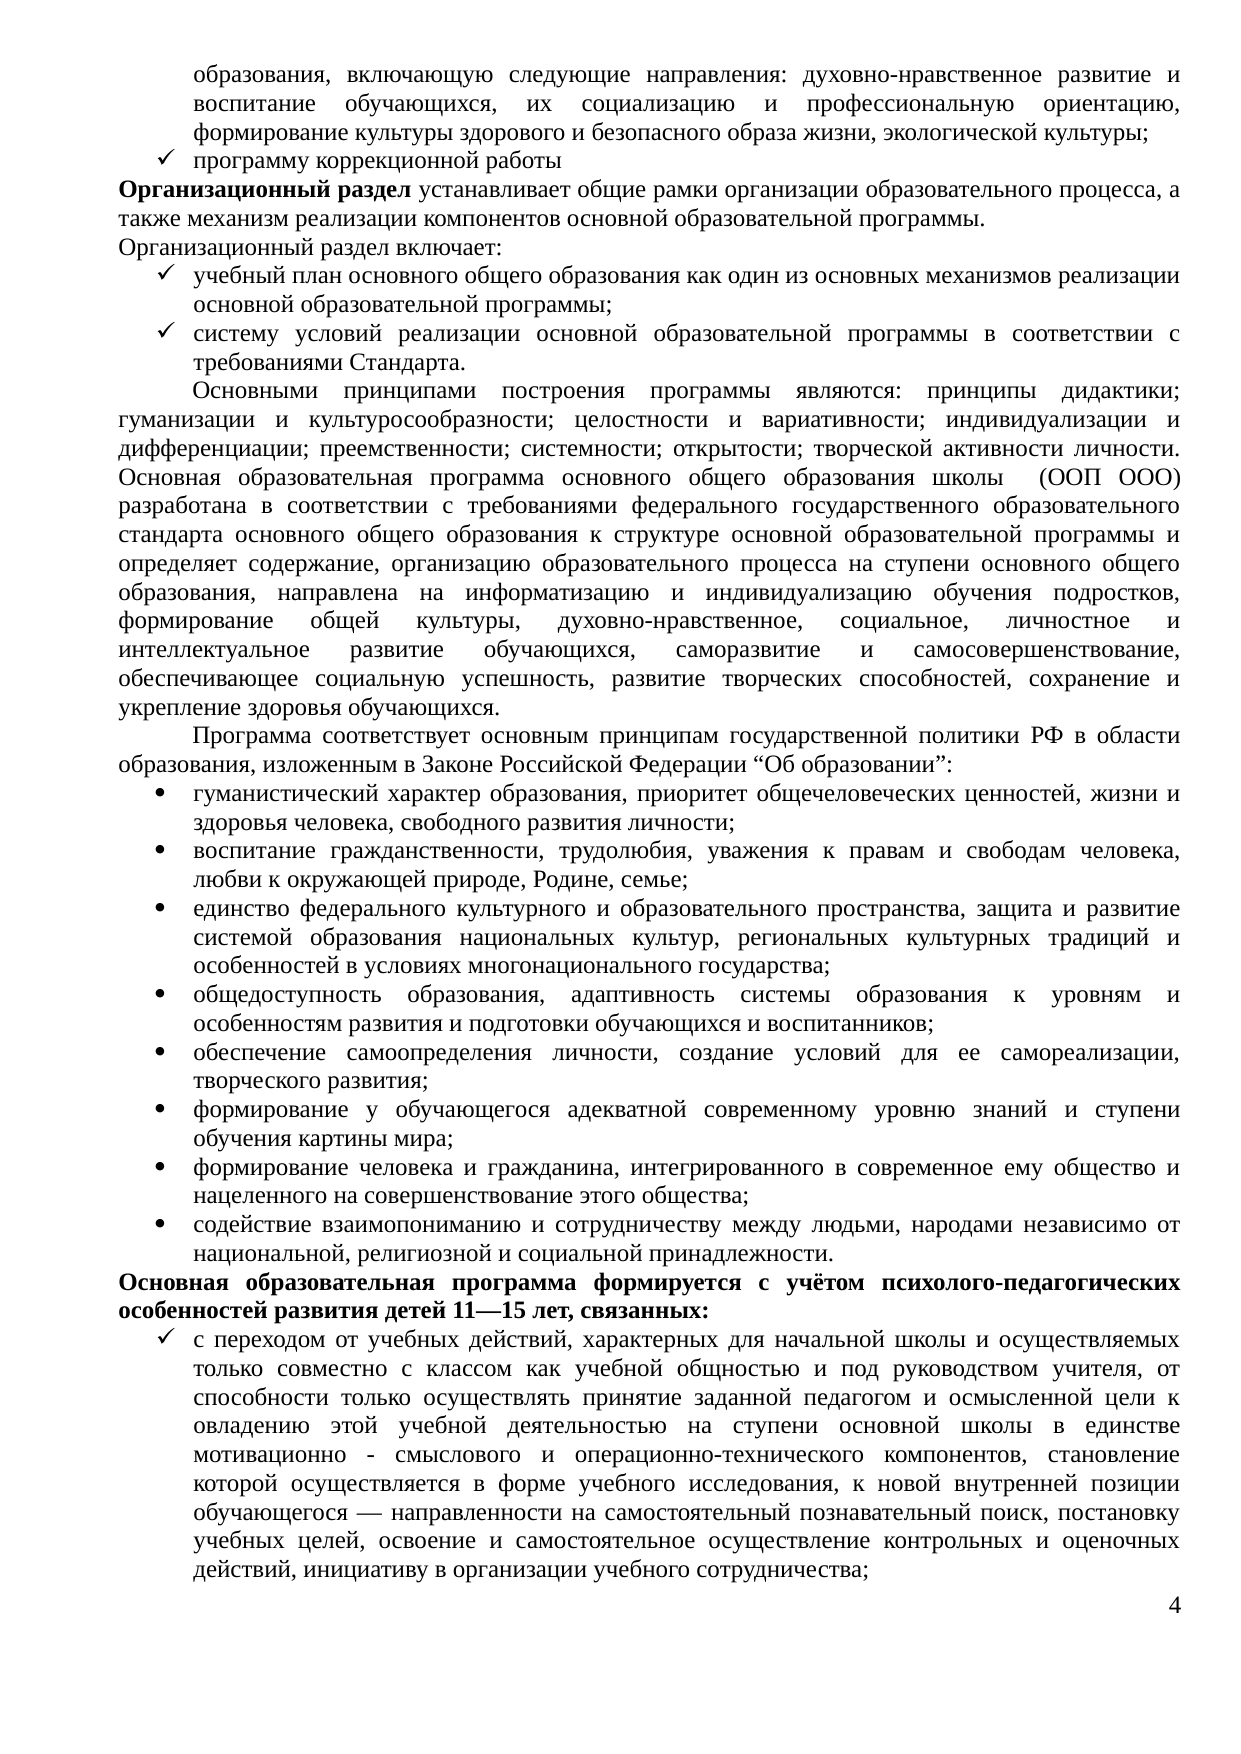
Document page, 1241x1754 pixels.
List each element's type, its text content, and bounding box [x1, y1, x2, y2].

list с переходом от учебных действий, характерных для начальной школы и осуществляемых только совместно с классом как учебной общностью и под руководством учителя, от способности только осуществлять принятие заданной педагогом и осмысленной цели к овладению этой учебной деятельностью на ступени основной школы в единстве мотивационно - смыслового и операционно-технического компонентов, становление которой осуществляется в форме учебного исследования, к новой внутренней позиции обучающегося — направленности на самостоятельный познавательный поиск, постановку учебных целей, освоение и самостоятельное осуществление контрольных и оценочных действий, инициативу в организации учебного сотрудничества; [156, 1324, 1181, 1583]
list обеспечение самоопределения личности, создание условий для ее самореализации, творческого развития; [156, 1037, 1181, 1094]
text Основная образовательная программа формируется с учётом психолого-педагогических особенностей развития детей 11—15 лет, связанных: [118, 1267, 1181, 1324]
list программу коррекционной работы [156, 145, 1181, 174]
list гуманистический характер образования, приоритет общечеловеческих ценностей, жизни и здоровья человека, свободного развития личности; [156, 778, 1181, 835]
list содействие взаимопониманию и сотрудничеству между людьми, народами независимо от национальной, религиозной и социальной принадлежности. [156, 1209, 1181, 1267]
text Основными принципами построения программы являются: принципы дидактики; гуманизации и культуросообразности; целостности и вариативности; индивидуализации и дифференциации; преемственности; системности; открытости; творческой активности личности. Основная образовательная программа основного общего образования школы (ООП ООО) разработана в соответствии с требованиями федерального государственного образовательного стандарта основного общего образования к структуре основной образовательной программы и определяет содержание, организацию образовательного процесса на ступени основного общего образования, направлена на информатизацию и индивидуализацию обучения подростков, формирование общей культуры, духовно-нравственное, социальное, личностное и интеллектуальное развитие обучающихся, саморазвитие и самосовершенствование, обеспечивающее социальную успешность, развитие творческих способностей, сохранение и укрепление здоровья обучающихся. [118, 375, 1181, 720]
list общедоступность образования, адаптивность системы образования к уровням и особенностям развития и подготовки обучающихся и воспитанников; [156, 979, 1181, 1037]
list формирование у обучающегося адекватной современному уровню знаний и ступени обучения картины мира; [156, 1094, 1181, 1152]
list единство федерального культурного и образовательного пространства, защита и развитие системой образования национальных культур, региональных культурных традиций и особенностей в условиях многонационального государства; [156, 893, 1181, 979]
text Организационный раздел устанавливает общие рамки организации образовательного процесса, а также механизм реализации компонентов основной образовательной программы. [118, 174, 1181, 232]
list систему условий реализации основной образовательной программы в соответствии с требованиями Стандарта. [156, 318, 1181, 375]
text Организационный раздел включает: [118, 232, 1181, 260]
text Программа соответствует основным принципам государственной политики РФ в области образования, изложенным в Законе Российской Федерации “Об образовании”: [118, 720, 1181, 778]
list учебный план основного общего образования как один из основных механизмов реализации основной образовательной программы; [156, 260, 1181, 318]
list формирование человека и гражданина, интегрированного в современное ему общество и нацеленного на совершенствование этого общества; [156, 1152, 1181, 1209]
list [156, 59, 1181, 145]
list воспитание гражданственности, трудолюбия, уважения к правам и свободам человека, любви к окружающей природе, Родине, семье; [156, 835, 1181, 893]
